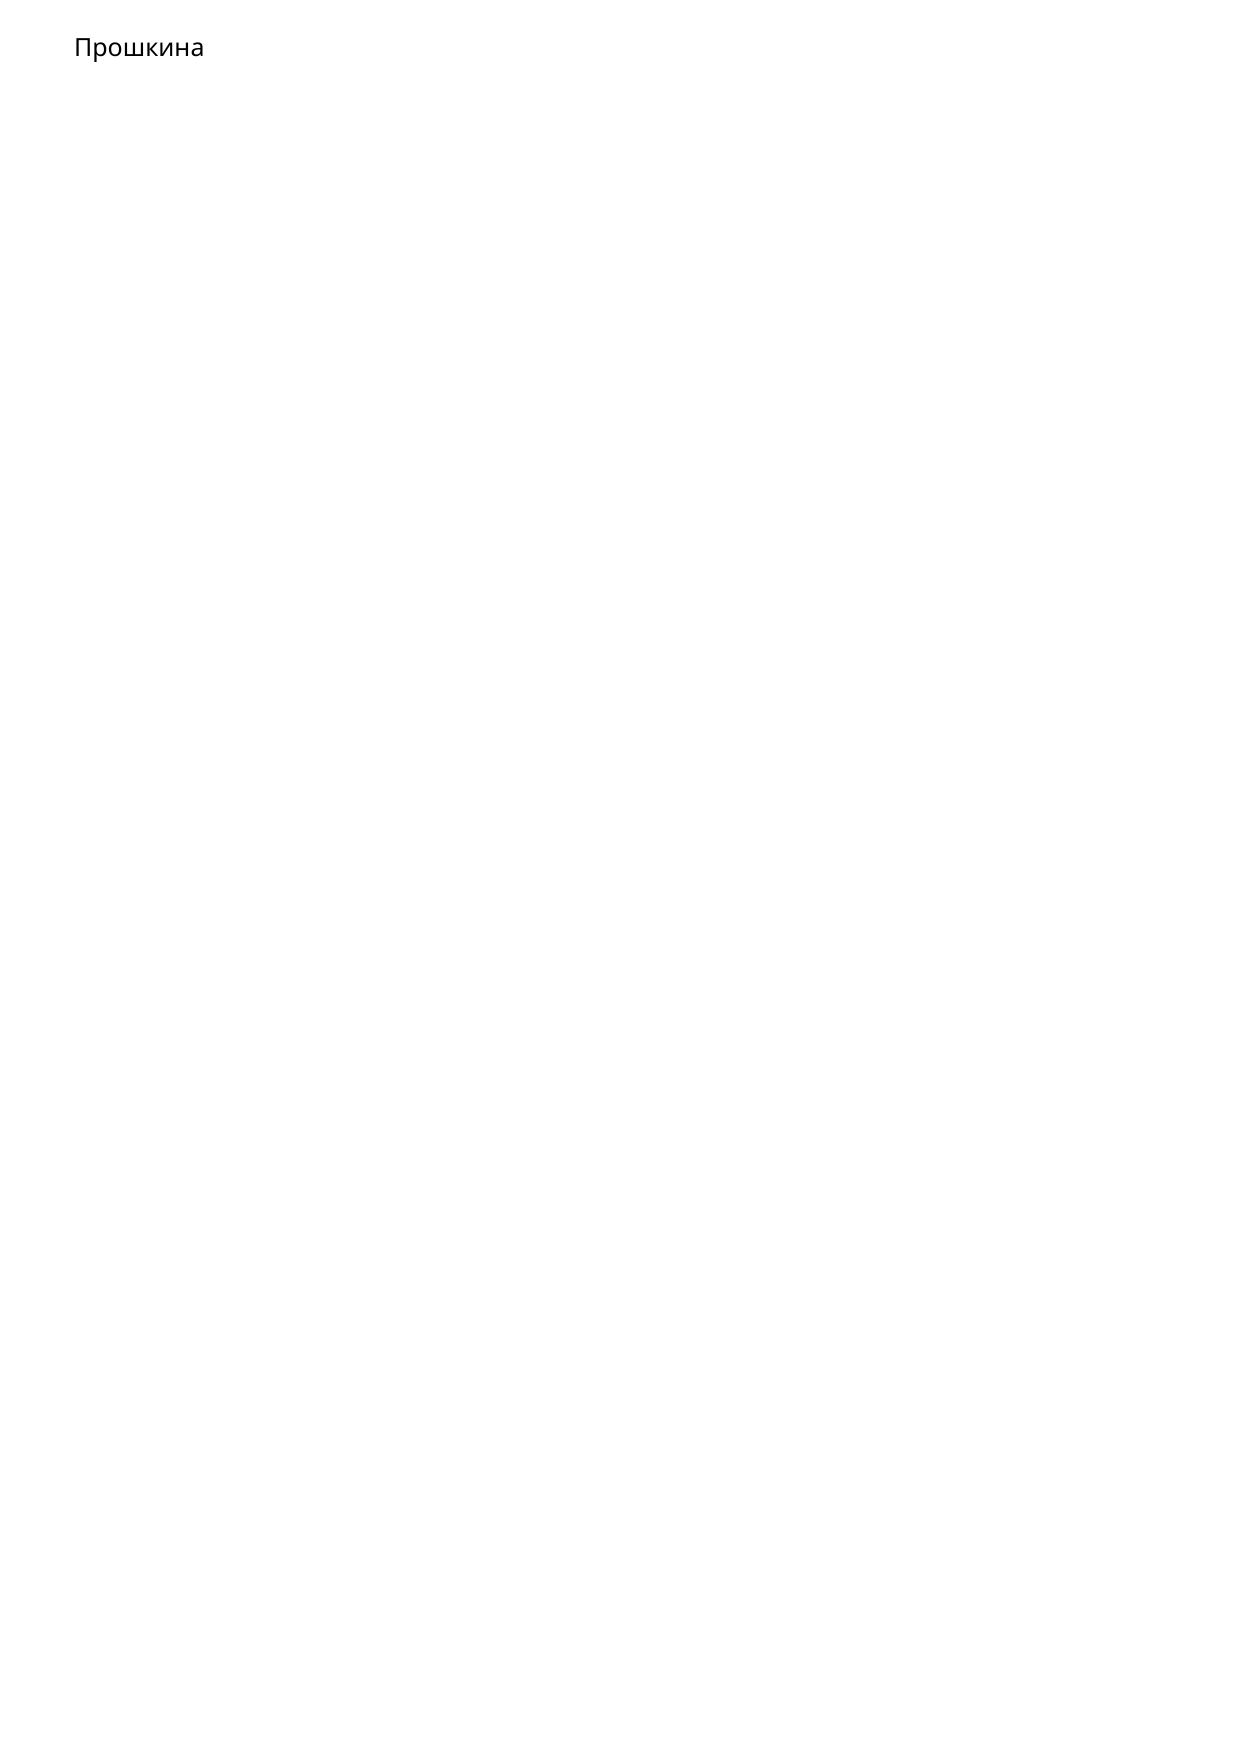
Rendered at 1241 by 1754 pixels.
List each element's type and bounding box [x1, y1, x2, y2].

text [74, 29, 1152, 64]
